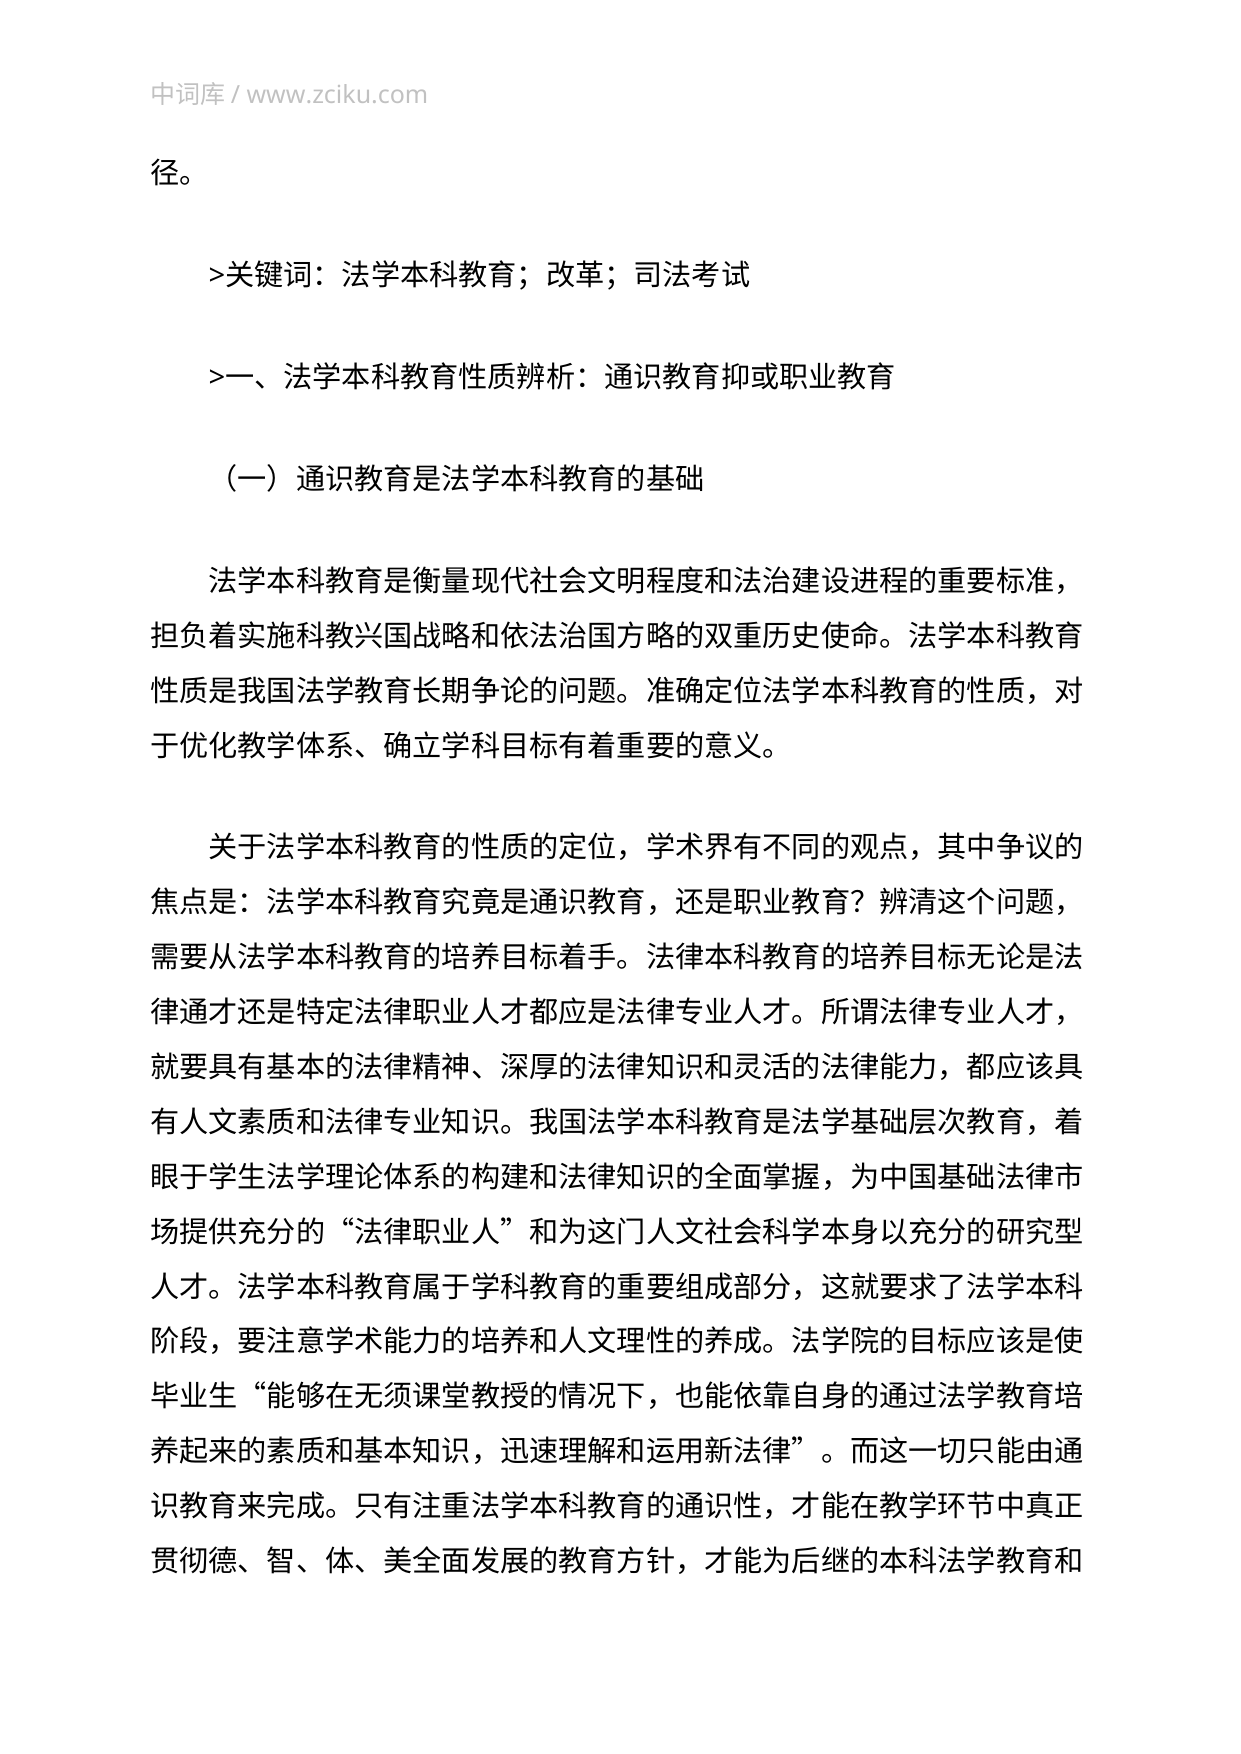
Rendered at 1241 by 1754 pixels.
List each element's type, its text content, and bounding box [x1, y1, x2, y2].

text >关键词：法学本科教育；改革；司法考试 [150, 252, 1090, 294]
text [150, 150, 1090, 192]
text 法学本科教育是衡量现代社会文明程度和法治建设进程的重要标准，担负着实施科教兴国战略和依法治国方略的双重历史使命。法学本科教育性质是我国法学教育长期争论的问题。准确定位法学本科教育的性质，对于优化教学体系、确立学科目标有着重要的意义。 [150, 557, 1090, 764]
text （一）通识教育是法学本科教育的基础 [150, 456, 1090, 498]
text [150, 824, 1090, 1580]
text >一、法学本科教育性质辨析：通识教育抑或职业教育 [150, 354, 1090, 396]
